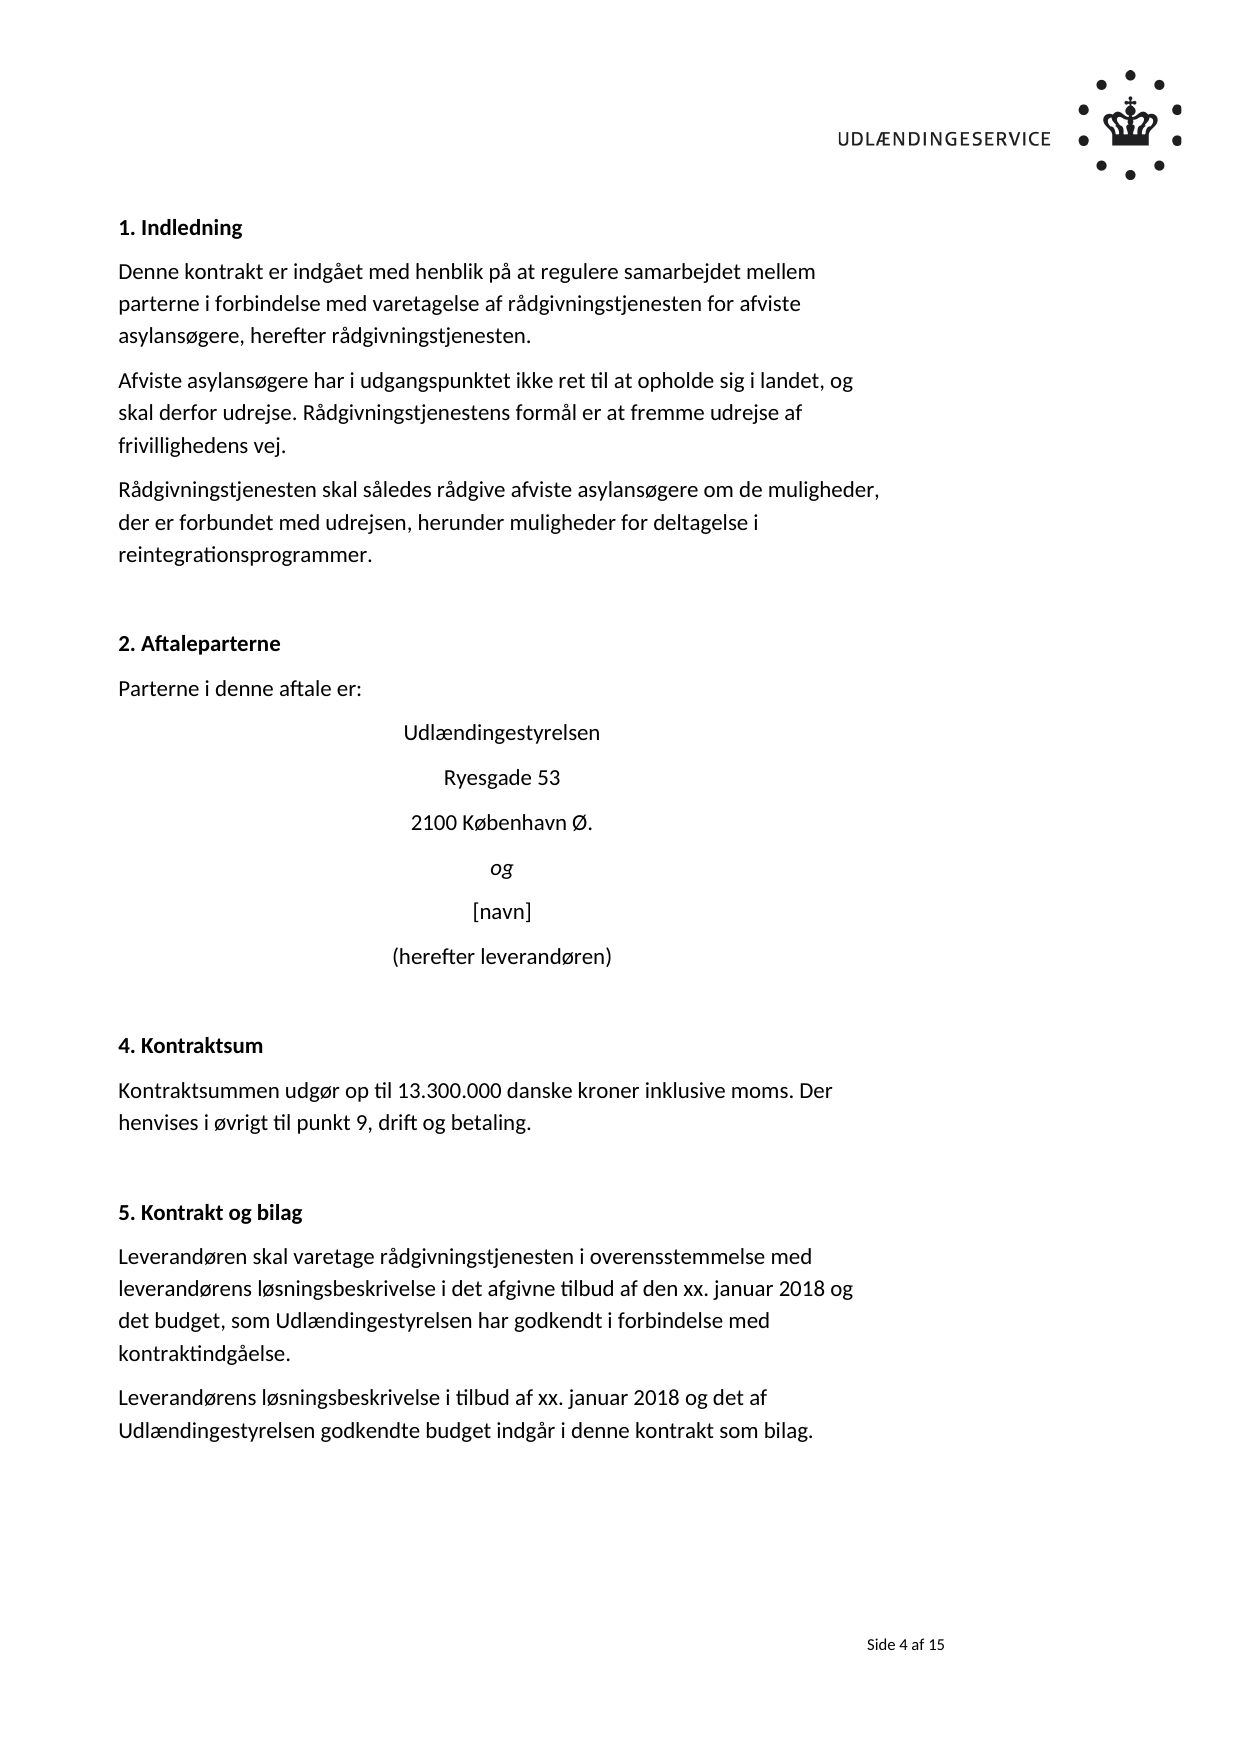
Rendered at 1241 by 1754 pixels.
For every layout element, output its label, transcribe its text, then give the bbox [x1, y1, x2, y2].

text Rådgivningstjenesten skal således rådgive afviste asylansøgere om de muligheder, der er forbundet med udrejsen, herunder muligheder for deltagelse i reintegrationsprogrammer. [118, 475, 886, 568]
subtitle 1. Indledning [118, 213, 886, 241]
picture [838, 70, 1182, 180]
text Udlændingestyrelsen [118, 718, 886, 747]
text [navn] [118, 897, 886, 925]
text Leverandøren skal varetage rådgivningstjenesten i overensstemmelse med leverandørens løsningsbeskrivelse i det afgivne tilbud af den xx. januar 2018 og det budget, som Udlændingestyrelsen har godkendt i forbindelse med kontraktindgåelse. [118, 1242, 886, 1367]
text Leverandørens løsningsbeskrivelse i tilbud af xx. januar 2018 og det af Udlændingestyrelsen godkendte budget indgår i denne kontrakt som bilag. [118, 1383, 886, 1444]
text Denne kontrakt er indgået med henblik på at regulere samarbejdet mellem parterne i forbindelse med varetagelse af rådgivningstjenesten for afviste asylansøgere, herefter rådgivningstjenesten. [118, 257, 886, 350]
subtitle 5. Kontrakt og bilag [118, 1198, 886, 1226]
text Ryesgade 53 [118, 763, 886, 791]
text 2100 København Ø. [118, 808, 886, 836]
text (herefter leverandøren) [118, 942, 886, 970]
text Kontraktsummen udgør op til 13.300.000 danske kroner inklusive moms. Der henvises i øvrigt til punkt 9, drift og betaling. [118, 1076, 886, 1136]
text og [118, 853, 886, 881]
text Afviste asylansøgere har i udgangspunktet ikke ret til at opholde sig i landet, og skal derfor udrejse. Rådgivningstjenestens formål er at fremme udrejse af frivillighedens vej. [118, 366, 886, 459]
subtitle 4. Kontraktsum [118, 1031, 886, 1059]
text Parterne i denne aftale er: [118, 674, 886, 702]
subtitle 2. Aftaleparterne [118, 629, 886, 657]
